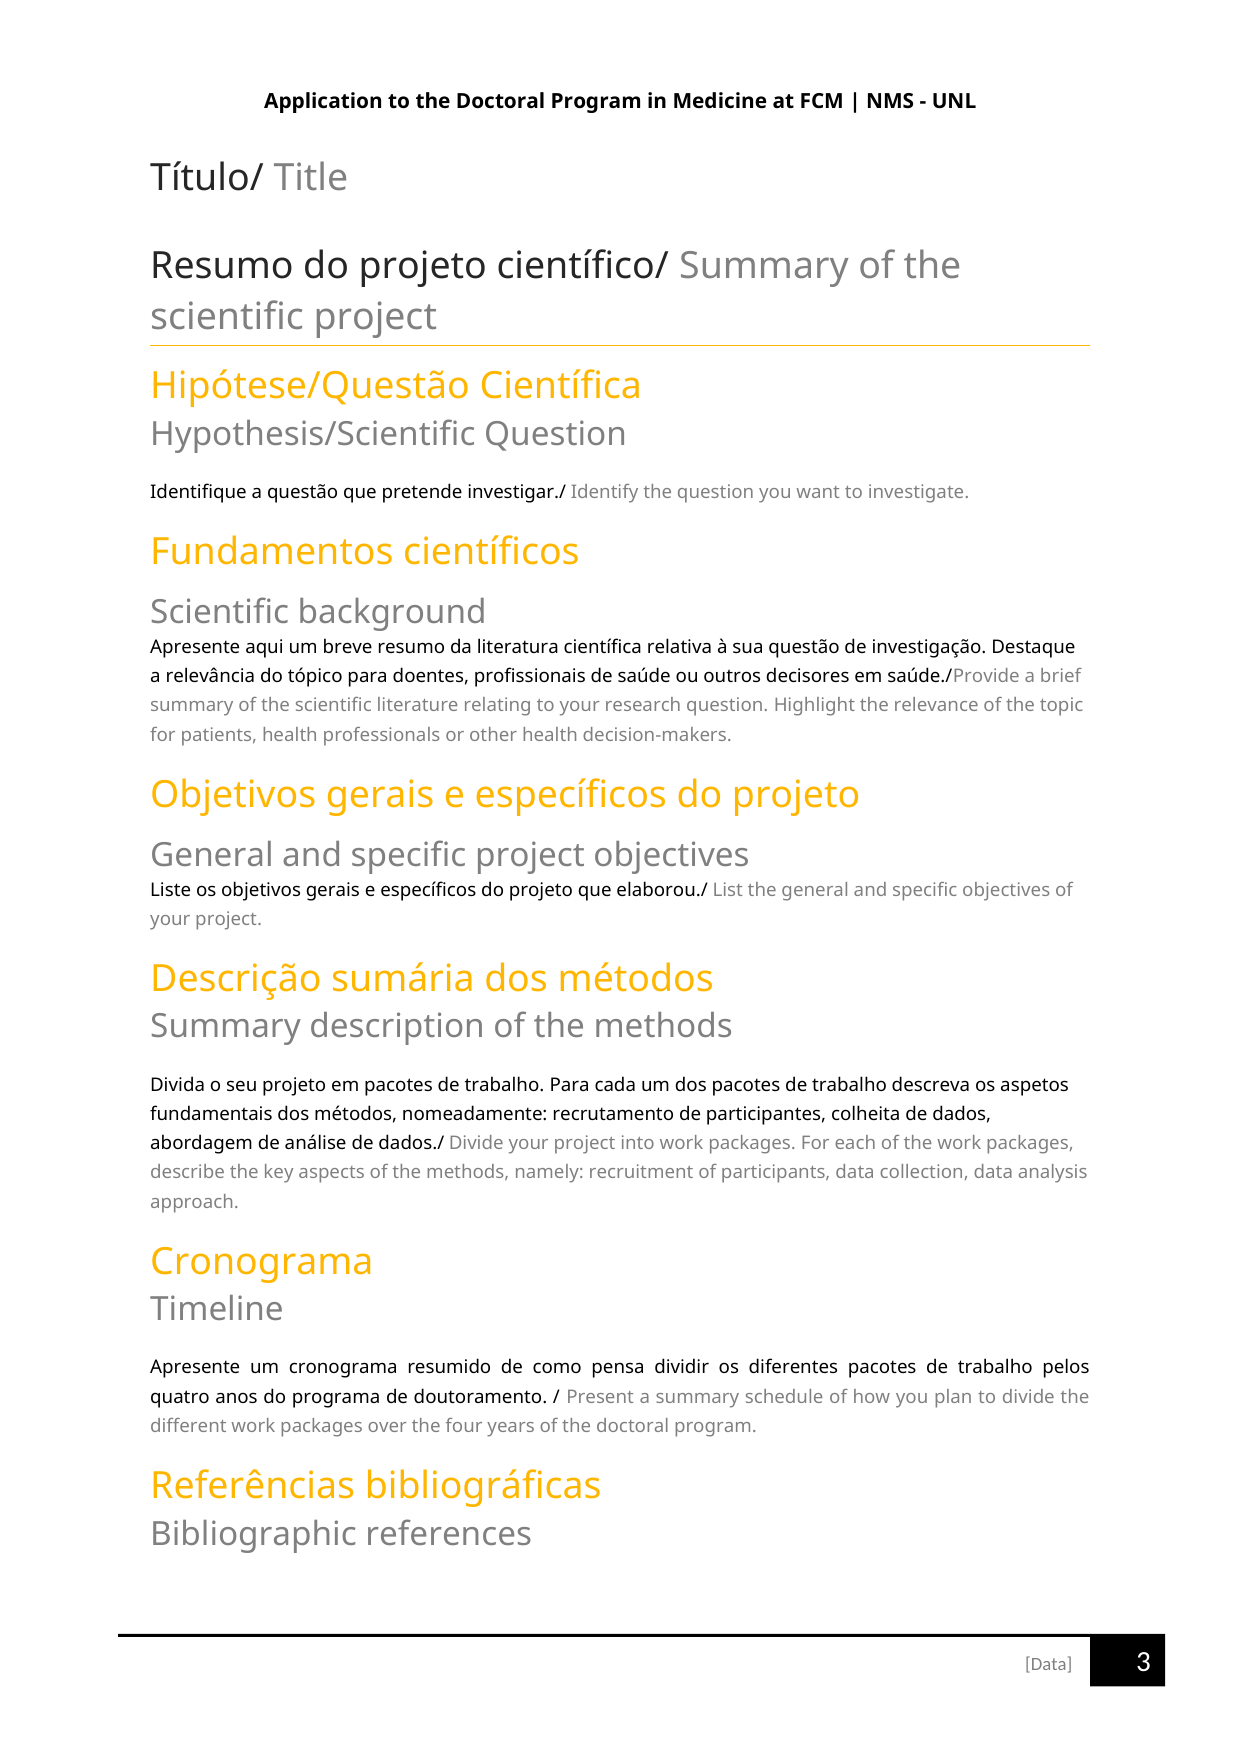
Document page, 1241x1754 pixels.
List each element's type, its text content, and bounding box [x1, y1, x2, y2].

text Summary description of the methods [150, 1002, 1090, 1047]
text Apresente aqui um breve resumo da literatura científica relativa à sua questão de investigação. Destaque a relevância do tópico para doentes, profissionais de saúde ou outros decisores em saúde./Provide a brief summary of the scientific literature relating to your research question. Highlight the relevance of the topic for patients, health professionals or other health decision-makers. [150, 633, 1090, 746]
subtitle Descrição sumária dos métodos [150, 951, 1090, 1002]
subtitle Objetivos gerais e específicos do projeto [150, 767, 1090, 818]
subtitle Referências bibliográficas [150, 1458, 1090, 1509]
text Liste os objetivos gerais e específicos do projeto que elaborou./ List the general and specific objectives of your project. [150, 876, 1090, 931]
subtitle Fundamentos científicos [150, 524, 1090, 575]
subtitle Scientific background [150, 588, 1090, 633]
subtitle Hipótese/Questão Científica [150, 358, 1090, 409]
subtitle Resumo do projeto científico/ Summary of the scientific project [150, 238, 1090, 345]
text Bibliographic references [150, 1509, 1090, 1555]
text Hypothesis/Scientific Question [150, 409, 1090, 455]
text Identifique a questão que pretende investigar./ Identify the question you want to investigate. [150, 478, 1090, 504]
title Título/ Title [150, 150, 1090, 201]
text Divida o seu projeto em pacotes de trabalho. Para cada um dos pacotes de trabalho descreva os aspetos fundamentais dos métodos, nomeadamente: recrutamento de participantes, colheita de dados, abordagem de análise de dados./ Divide your project into work packages. For each of the work packages, describe the key aspects of the methods, namely: recruitment of participants, data collection, data analysis approach. [150, 1071, 1090, 1213]
text Apresente um cronograma resumido de como pensa dividir os diferentes pacotes de trabalho pelos quatro anos do programa de doutoramento. / Present a summary schedule of how you plan to divide the different work packages over the four years of the doctoral program. [150, 1354, 1090, 1438]
subtitle General and specific project objectives [150, 830, 1090, 876]
subtitle Cronograma [150, 1234, 1090, 1285]
text Timeline [150, 1285, 1090, 1330]
